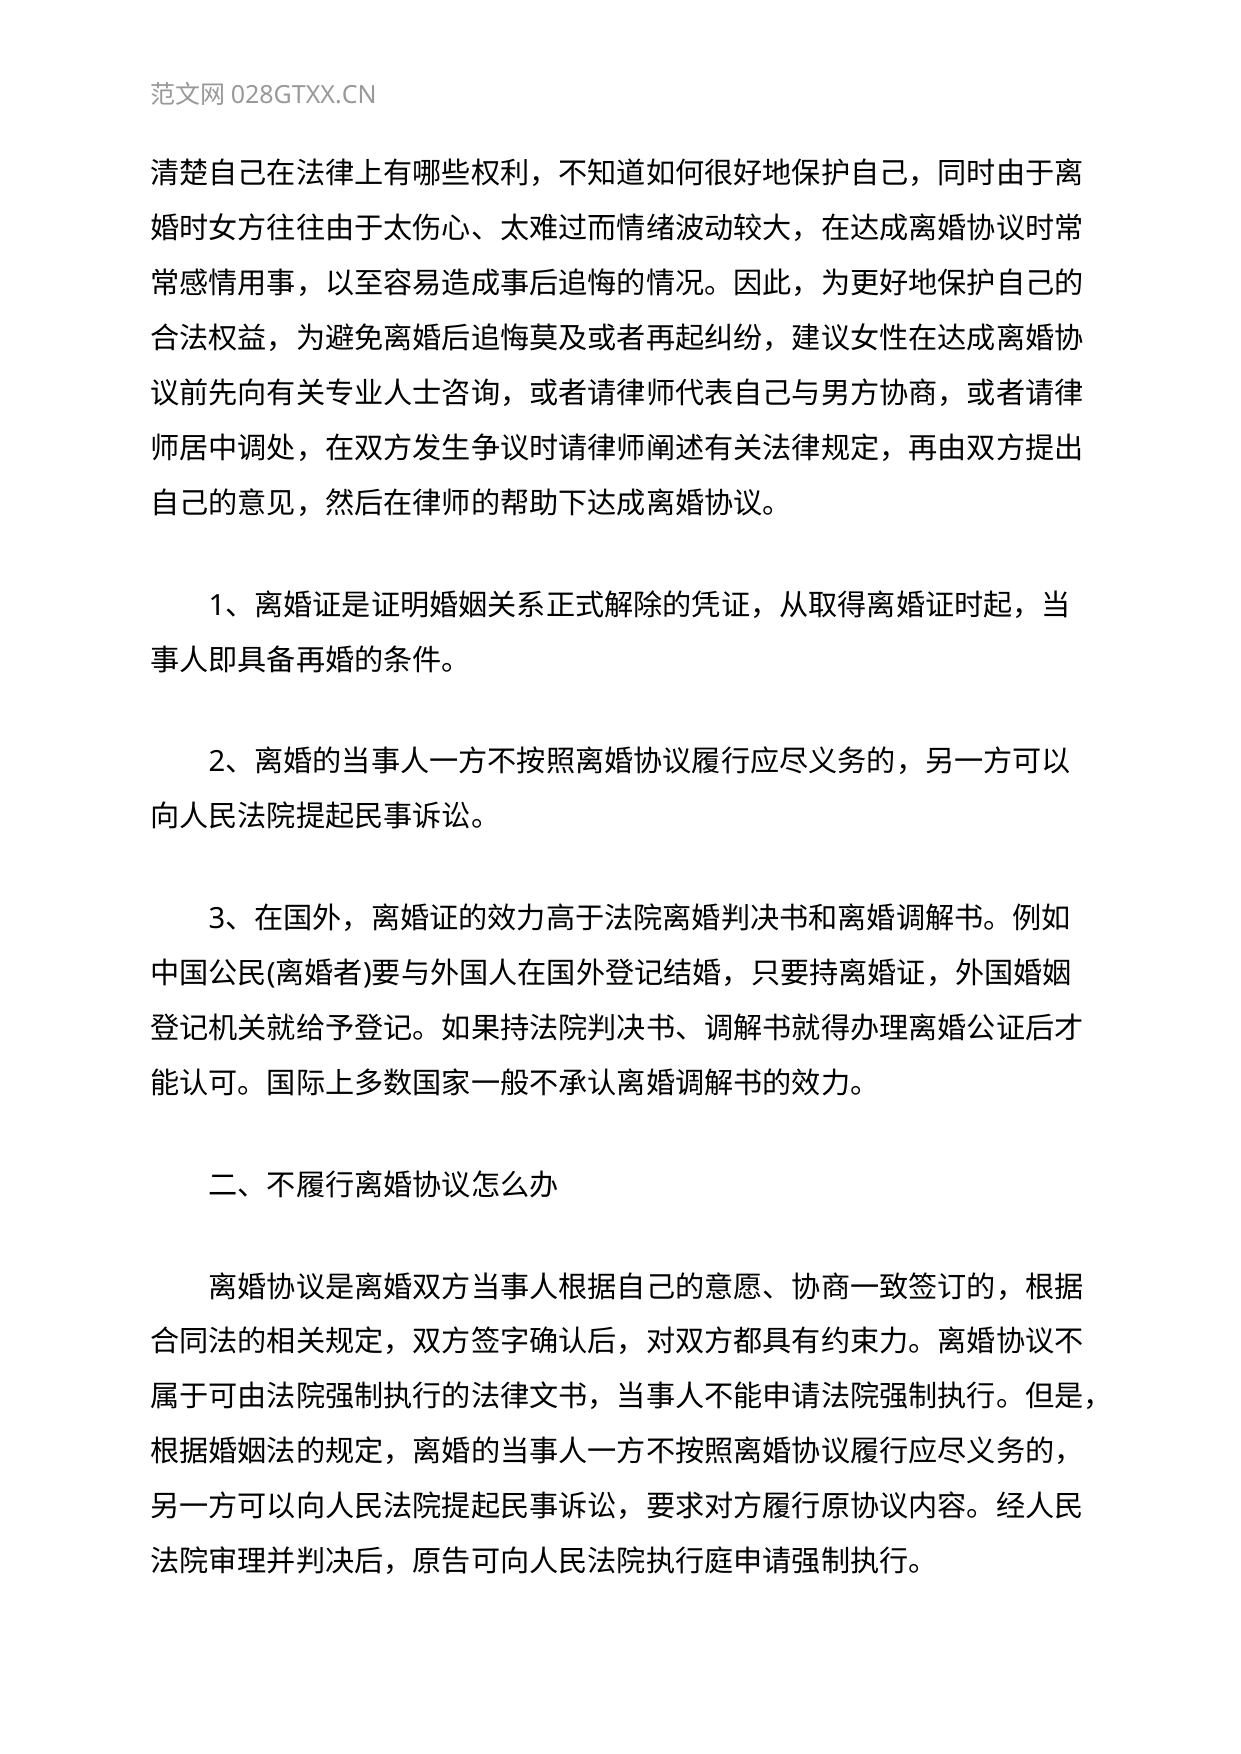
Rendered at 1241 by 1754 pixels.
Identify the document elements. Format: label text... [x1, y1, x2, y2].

text 1、离婚证是证明婚姻关系正式解除的凭证，从取得离婚证时起，当事人即具备再婚的条件。 [150, 581, 1090, 678]
text 3、在国外，离婚证的效力高于法院离婚判决书和离婚调解书。例如中国公民(离婚者)要与外国人在国外登记结婚，只要持离婚证，外国婚姻登记机关就给予登记。如果持法院判决书、调解书就得办理离婚公证后才能认可。国际上多数国家一般不承认离婚调解书的效力。 [150, 895, 1090, 1102]
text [150, 150, 1090, 522]
text 二、不履行离婚协议怎么办 [150, 1161, 1090, 1204]
text 离婚协议是离婚双方当事人根据自己的意愿、协商一致签订的，根据合同法的相关规定，双方签字确认后，对双方都具有约束力。离婚协议不属于可由法院强制执行的法律文书，当事人不能申请法院强制执行。但是，根据婚姻法的规定，离婚的当事人一方不按照离婚协议履行应尽义务的，另一方可以向人民法院提起民事诉讼，要求对方履行原协议内容。经人民法院审理并判决后，原告可向人民法院执行庭申请强制执行。 [150, 1263, 1090, 1580]
text 2、离婚的当事人一方不按照离婚协议履行应尽义务的，另一方可以向人民法院提起民事诉讼。 [150, 738, 1090, 835]
